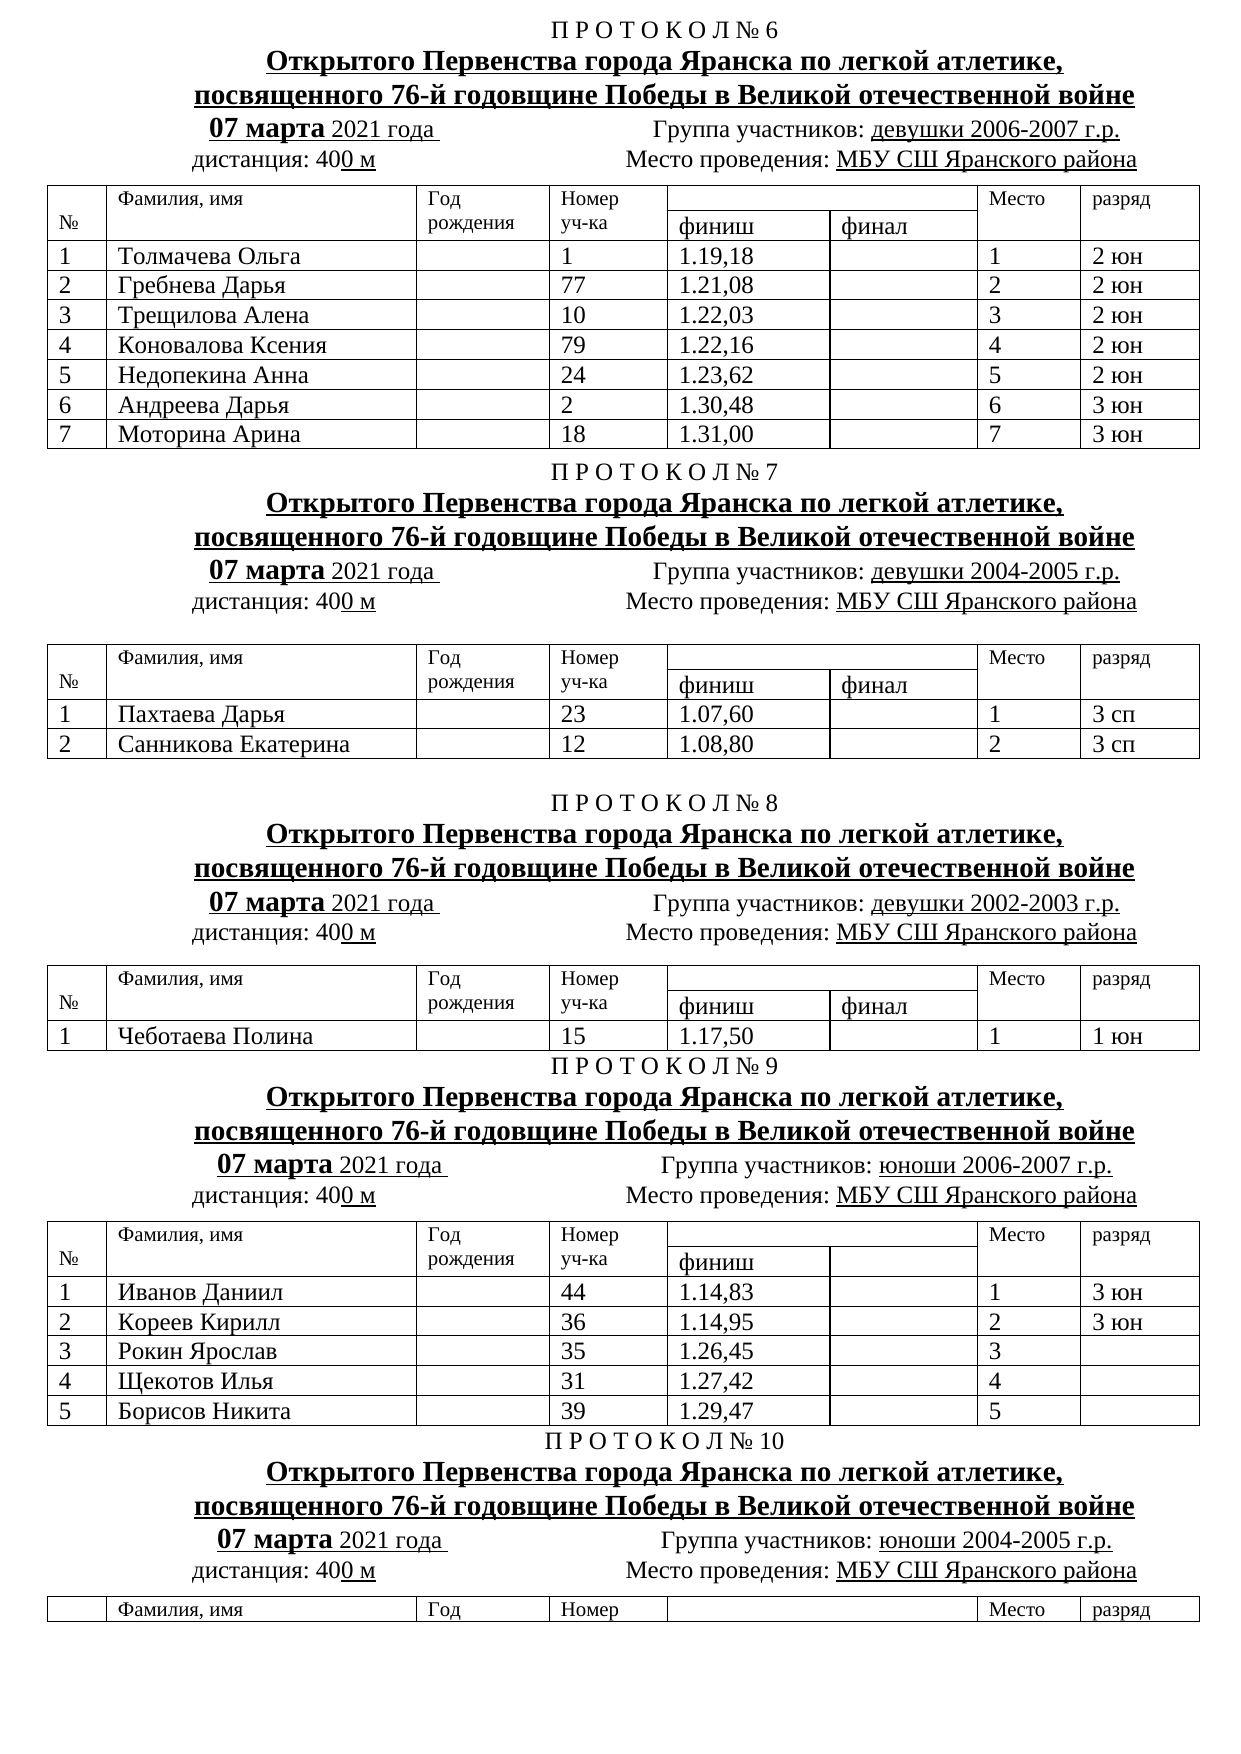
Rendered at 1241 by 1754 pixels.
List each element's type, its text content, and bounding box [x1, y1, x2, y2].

table_cell [417, 330, 549, 359]
table_cell 2 юн [1081, 330, 1199, 359]
table_cell [1081, 1366, 1199, 1395]
table_cell 2 [48, 729, 106, 758]
table_header разряд [1081, 645, 1199, 698]
table_cell 3 [48, 300, 106, 329]
table_cell 1 [978, 700, 1080, 728]
table_cell [831, 330, 977, 359]
table_cell 2 [48, 271, 106, 299]
table_cell 6 [48, 390, 106, 418]
table_cell 39 [550, 1396, 667, 1425]
table_cell 31 [550, 1366, 667, 1395]
table_cell [831, 1277, 977, 1306]
table_cell 1 [48, 1277, 106, 1306]
table_header [668, 1597, 977, 1621]
table_header Фамилия, имя [107, 966, 416, 1020]
table_cell [831, 300, 977, 329]
table_cell 5 [978, 360, 1080, 389]
table_cell 1.14,95 [668, 1307, 829, 1335]
table_header [668, 966, 977, 990]
table_cell 1.29,47 [668, 1396, 829, 1425]
table_cell [831, 1366, 977, 1395]
table_header Номер уч-ка [550, 966, 667, 1020]
text Открытого Первенства города Яранска по легкой атлетике, посвященного 76-й годовщине Победы в Великой отечественной войне 07 марта 2021 года Группа участников: юноши 2006-2007 г.р. дистанция: 400 м Место проведения: МБУ СШ Яранского района [177, 1079, 1152, 1209]
table_cell 7 [978, 420, 1080, 448]
table_cell [831, 271, 977, 299]
table_cell финал [831, 670, 977, 698]
table_cell 36 [550, 1307, 667, 1335]
table_cell 3 сп [1081, 729, 1199, 758]
table_header Год рождения [417, 1222, 549, 1276]
table_cell 4 [48, 1366, 106, 1395]
table_cell 1.08,80 [668, 729, 829, 758]
table_cell 1.21,08 [668, 271, 829, 299]
text П Р О Т О К О Л № 7 [177, 457, 1152, 485]
table_header Место [978, 645, 1080, 698]
text Открытого Первенства города Яранска по легкой атлетике, посвященного 76-й годовщине Победы в Великой отечественной войне 07 марта 2021 года Группа участников: юноши 2004-2005 г.р. дистанция: 400 м Место проведения: МБУ СШ Яранского района [177, 1454, 1152, 1584]
table_cell 77 [550, 271, 667, 299]
table_cell [831, 390, 977, 418]
table_cell 18 [550, 420, 667, 448]
table_cell 7 [48, 420, 106, 448]
table_cell 4 [978, 330, 1080, 359]
table_header Номер уч-ка [550, 645, 667, 698]
table_cell [417, 271, 549, 299]
table_cell [1081, 1336, 1199, 1365]
table_cell [831, 241, 977, 269]
table_header Фамилия, имя [107, 186, 416, 240]
table_header Фамилия, имя [107, 1222, 416, 1276]
table_cell 2 [978, 729, 1080, 758]
table_cell 5 [978, 1396, 1080, 1425]
table_cell 1.17,50 [668, 1021, 829, 1050]
table_cell 3 юн [1081, 420, 1199, 448]
table_header [668, 186, 977, 210]
table_header разряд [1081, 1222, 1199, 1276]
table_cell 2 юн [1081, 241, 1199, 269]
table_cell 24 [550, 360, 667, 389]
table_cell 44 [550, 1277, 667, 1306]
table_header Год рождения [417, 966, 549, 1020]
table_header разряд [1081, 186, 1199, 240]
table_cell 3 юн [1081, 390, 1199, 418]
table_cell 6 [978, 390, 1080, 418]
table_cell 12 [550, 729, 667, 758]
table_cell [417, 700, 549, 728]
table_cell 1 юн [1081, 1021, 1199, 1050]
table_cell Кореев Кирилл [107, 1307, 416, 1335]
table_cell Рокин Ярослав [107, 1336, 416, 1365]
table_cell [417, 1307, 549, 1335]
table_header [668, 1222, 977, 1246]
table_cell Недопекина Анна [107, 360, 416, 389]
table_cell [417, 360, 549, 389]
table_cell Санникова Екатерина [107, 729, 416, 758]
table_cell финиш [668, 670, 829, 698]
table_cell Трещилова Алена [107, 300, 416, 329]
text Открытого Первенства города Яранска по легкой атлетике, посвященного 76-й годовщине Победы в Великой отечественной войне 07 марта 2021 года Группа участников: девушки 2004-2005 г.р. дистанция: 400 м Место проведения: МБУ СШ Яранского района [177, 485, 1152, 615]
table_cell [417, 1021, 549, 1050]
table_cell [417, 1336, 549, 1365]
table_header Место [978, 966, 1080, 1020]
table_cell 1.07,60 [668, 700, 829, 728]
table_cell финиш [668, 211, 829, 240]
table_cell 1 [550, 241, 667, 269]
table_header № [48, 966, 106, 1020]
table_header № [48, 186, 106, 240]
table_cell 1 [978, 1021, 1080, 1050]
table_cell [831, 1307, 977, 1335]
table_cell финиш [668, 991, 829, 1020]
table_cell 2 юн [1081, 300, 1199, 329]
table_cell 2 [978, 1307, 1080, 1335]
table_cell 15 [550, 1021, 667, 1050]
table_cell 5 [48, 1396, 106, 1425]
table_cell 1 [48, 1021, 106, 1050]
table_cell 2 [48, 1307, 106, 1335]
table_cell 3 [978, 1336, 1080, 1365]
table_header Год рождения [417, 1597, 549, 1621]
table_header Фамилия, имя [107, 1597, 416, 1621]
table_cell Борисов Никита [107, 1396, 416, 1425]
table_cell Щекотов Илья [107, 1366, 416, 1395]
table_cell 1 [48, 700, 106, 728]
table_header Номер уч-ка [550, 1222, 667, 1276]
table_cell 5 [48, 360, 106, 389]
table_cell [831, 1396, 977, 1425]
table_cell [831, 1247, 977, 1276]
table_cell 3 юн [1081, 1307, 1199, 1335]
table_cell 2 [550, 390, 667, 418]
table_cell Андреева Дарья [107, 390, 416, 418]
text П Р О Т О К О Л № 9 [177, 1051, 1152, 1079]
table_header Место [978, 186, 1080, 240]
table_cell [831, 1336, 977, 1365]
table_cell [831, 1021, 977, 1050]
table_cell 1.22,03 [668, 300, 829, 329]
text Открытого Первенства города Яранска по легкой атлетике, посвященного 76-й годовщине Победы в Великой отечественной войне 07 марта 2021 года Группа участников: девушки 2006-2007 г.р. дистанция: 400 м Место проведения: МБУ СШ Яранского района [177, 43, 1152, 173]
table_cell 4 [978, 1366, 1080, 1395]
table_cell финиш [668, 1247, 829, 1276]
table_header Фамилия, имя [107, 645, 416, 698]
table_cell 2 юн [1081, 360, 1199, 389]
table_cell 3 юн [1081, 1277, 1199, 1306]
table_cell 1.14,83 [668, 1277, 829, 1306]
table_cell 1.30,48 [668, 390, 829, 418]
table_cell Коновалова Ксения [107, 330, 416, 359]
table_cell 10 [550, 300, 667, 329]
table_cell 3 [978, 300, 1080, 329]
table_cell 4 [48, 330, 106, 359]
table_cell [417, 729, 549, 758]
table_header Год рождения [417, 186, 549, 240]
table_cell финал [831, 991, 977, 1020]
table_cell [831, 360, 977, 389]
table_cell 23 [550, 700, 667, 728]
table_cell [417, 1277, 549, 1306]
table_header Место [978, 1597, 1080, 1621]
table_cell 1.26,45 [668, 1336, 829, 1365]
table_cell [417, 390, 549, 418]
table_cell 3 [48, 1336, 106, 1365]
table_cell [417, 420, 549, 448]
table_header Место [978, 1222, 1080, 1276]
table_cell 79 [550, 330, 667, 359]
table_cell [417, 241, 549, 269]
table_cell Гребнева Дарья [107, 271, 416, 299]
table_header разряд [1081, 1597, 1199, 1621]
table_cell [417, 1396, 549, 1425]
table_cell 1.27,42 [668, 1366, 829, 1395]
table_header [668, 645, 977, 669]
table_header Год рождения [417, 645, 549, 698]
text П Р О Т О К О Л № 6 [177, 15, 1152, 43]
table_header Номер уч-ка [550, 186, 667, 240]
table_cell Иванов Даниил [107, 1277, 416, 1306]
table_header № [48, 645, 106, 698]
table_cell 1 [978, 1277, 1080, 1306]
table_cell 2 юн [1081, 271, 1199, 299]
table_cell Чеботаева Полина [107, 1021, 416, 1050]
text П Р О Т О К О Л № 10 [177, 1426, 1152, 1454]
table_cell 1.31,00 [668, 420, 829, 448]
text П Р О Т О К О Л № 8 [177, 788, 1152, 817]
table_cell Моторина Арина [107, 420, 416, 448]
table_cell 35 [550, 1336, 667, 1365]
table_cell [831, 700, 977, 728]
table_cell 1 [48, 241, 106, 269]
table_cell 1.19,18 [668, 241, 829, 269]
table_cell финал [831, 211, 977, 240]
table_header № [48, 1597, 106, 1621]
table_cell 1.23,62 [668, 360, 829, 389]
table_cell 2 [978, 271, 1080, 299]
table_cell [417, 300, 549, 329]
table_cell [417, 1366, 549, 1395]
table_cell [1081, 1396, 1199, 1425]
table_cell [831, 420, 977, 448]
table_cell Пахтаева Дарья [107, 700, 416, 728]
table_header № [48, 1222, 106, 1276]
table_cell [831, 729, 977, 758]
table_cell 1.22,16 [668, 330, 829, 359]
text Открытого Первенства города Яранска по легкой атлетике, посвященного 76-й годовщине Победы в Великой отечественной войне 07 марта 2021 года Группа участников: девушки 2002-2003 г.р. дистанция: 400 м Место проведения: МБУ СШ Яранского района [177, 817, 1152, 946]
table_cell Толмачева Ольга [107, 241, 416, 269]
table_header Номер уч-ка [550, 1597, 667, 1621]
table_cell 1 [978, 241, 1080, 269]
table_header разряд [1081, 966, 1199, 1020]
table_cell 3 сп [1081, 700, 1199, 728]
